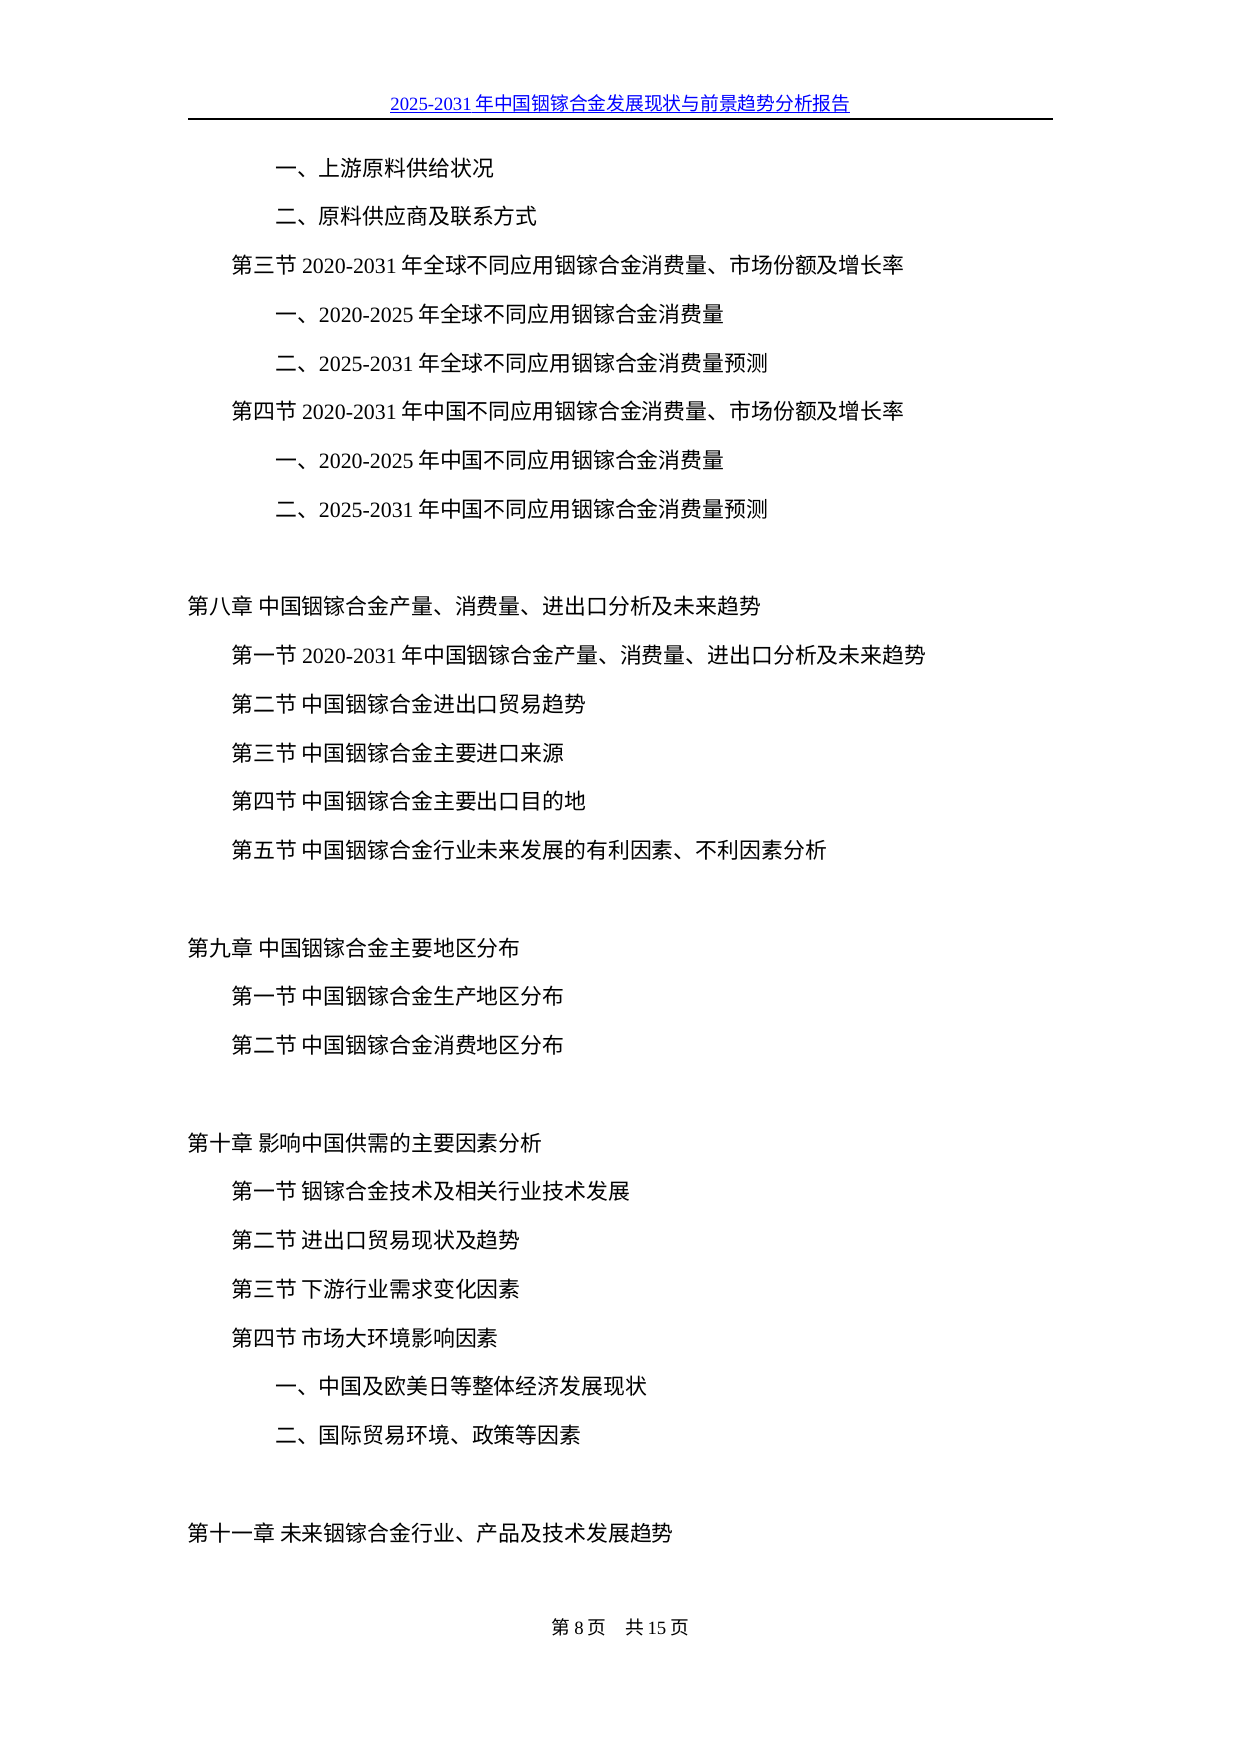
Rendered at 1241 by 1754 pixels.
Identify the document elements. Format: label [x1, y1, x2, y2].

text [187, 150, 1053, 1548]
